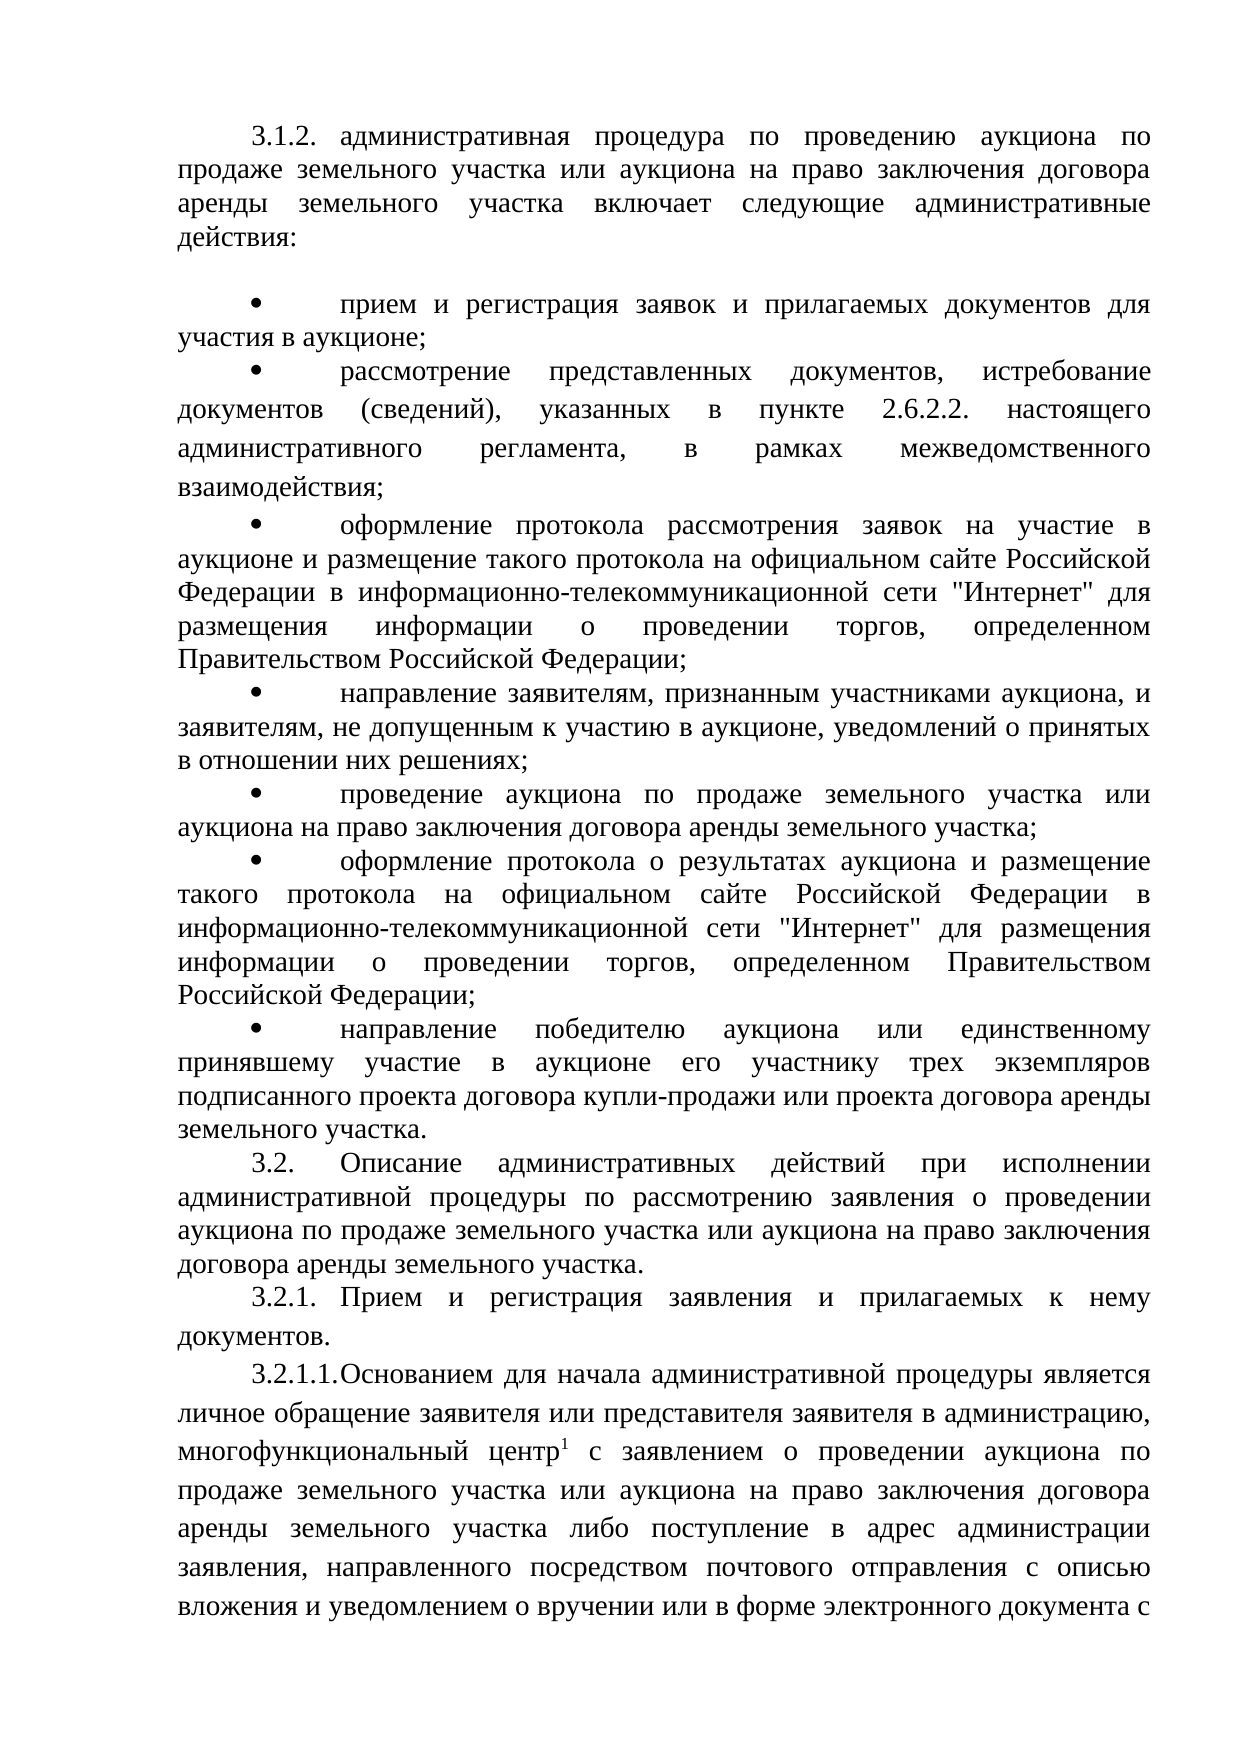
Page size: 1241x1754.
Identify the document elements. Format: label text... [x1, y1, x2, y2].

list оформление протокола о результатах аукциона и размещение такого протокола на официальном сайте Российской Федерации в информационно-телекоммуникационной сети "Интернет" для размещения информации о проведении торгов, определенном Правительством Российской Федерации; [177, 843, 1152, 1011]
list направление заявителям, признанным участниками аукциона, и заявителям, не допущенным к участию в аукционе, уведомлений о принятых в отношении них решениях; [177, 675, 1152, 776]
list проведение аукциона по продаже земельного участка или аукциона на право заключения договора аренды земельного участка; [177, 776, 1152, 843]
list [177, 1356, 1152, 1621]
list оформление протокола рассмотрения заявок на участие в аукционе и размещение такого протокола на официальном сайте Российской Федерации в информационно-телекоммуникационной сети "Интернет" для размещения информации о проведении торгов, определенном Правительством Российской Федерации; [177, 507, 1152, 675]
list Прием и регистрация заявления и прилагаемых к нему документов. [177, 1279, 1152, 1351]
list рассмотрение представленных документов, истребование документов (сведений), указанных в пункте 2.6.2.2. настоящего административного регламента, в рамках межведомственного взаимодействия; [177, 353, 1152, 502]
list административная процедура по проведению аукциона по продаже земельного участка или аукциона на право заключения договора аренды земельного участка включает следующие административные действия: [177, 118, 1152, 252]
list направление победителю аукциона или единственному принявшему участие в аукционе его участнику трех экземпляров подписанного проекта договора купли-продажи или проекта договора аренды земельного участка. [177, 1011, 1152, 1145]
list Описание административных действий при исполнении административной процедуры по рассмотрению заявления о проведении аукциона по продаже земельного участка или аукциона на право заключения договора аренды земельного участка. [177, 1145, 1152, 1279]
list прием и регистрация заявок и прилагаемых документов для участия в аукционе; [177, 286, 1152, 353]
